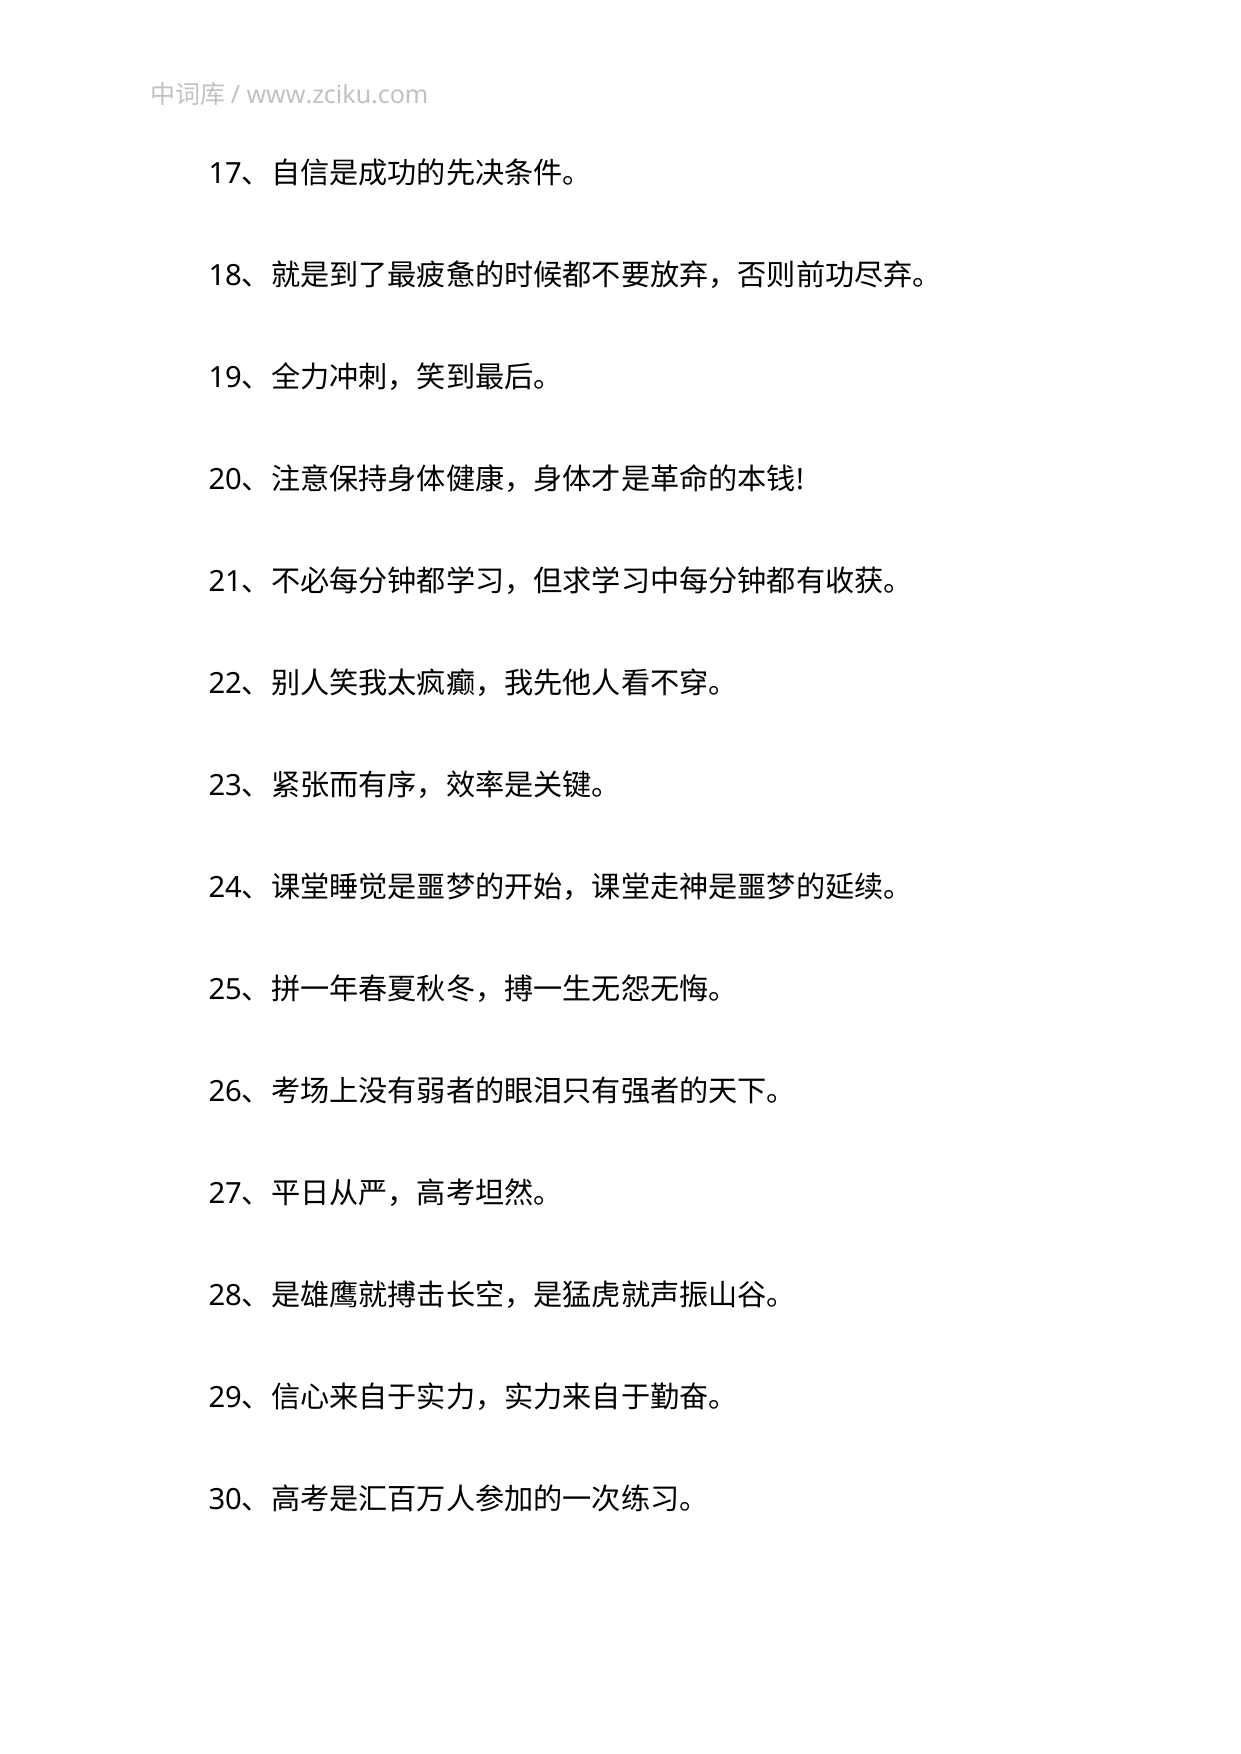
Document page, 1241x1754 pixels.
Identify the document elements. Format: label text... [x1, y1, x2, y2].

text 17、自信是成功的先决条件。 [150, 150, 1090, 192]
text 20、注意保持身体健康，身体才是革命的本钱! [150, 456, 1090, 498]
text 22、别人笑我太疯癫，我先他人看不穿。 [150, 660, 1090, 702]
text 25、拼一年春夏秋冬，搏一生无怨无悔。 [150, 966, 1090, 1008]
text 19、全力冲刺，笑到最后。 [150, 354, 1090, 396]
text 23、紧张而有序，效率是关键。 [150, 762, 1090, 804]
text 30、高考是汇百万人参加的一次练习。 [150, 1476, 1090, 1518]
text 21、不必每分钟都学习，但求学习中每分钟都有收获。 [150, 558, 1090, 600]
text 29、信心来自于实力，实力来自于勤奋。 [150, 1374, 1090, 1416]
text 26、考场上没有弱者的眼泪只有强者的天下。 [150, 1068, 1090, 1110]
text 27、平日从严，高考坦然。 [150, 1170, 1090, 1212]
text 24、课堂睡觉是噩梦的开始，课堂走神是噩梦的延续。 [150, 864, 1090, 906]
text 18、就是到了最疲惫的时候都不要放弃，否则前功尽弃。 [150, 252, 1090, 294]
text 28、是雄鹰就搏击长空，是猛虎就声振山谷。 [150, 1272, 1090, 1314]
